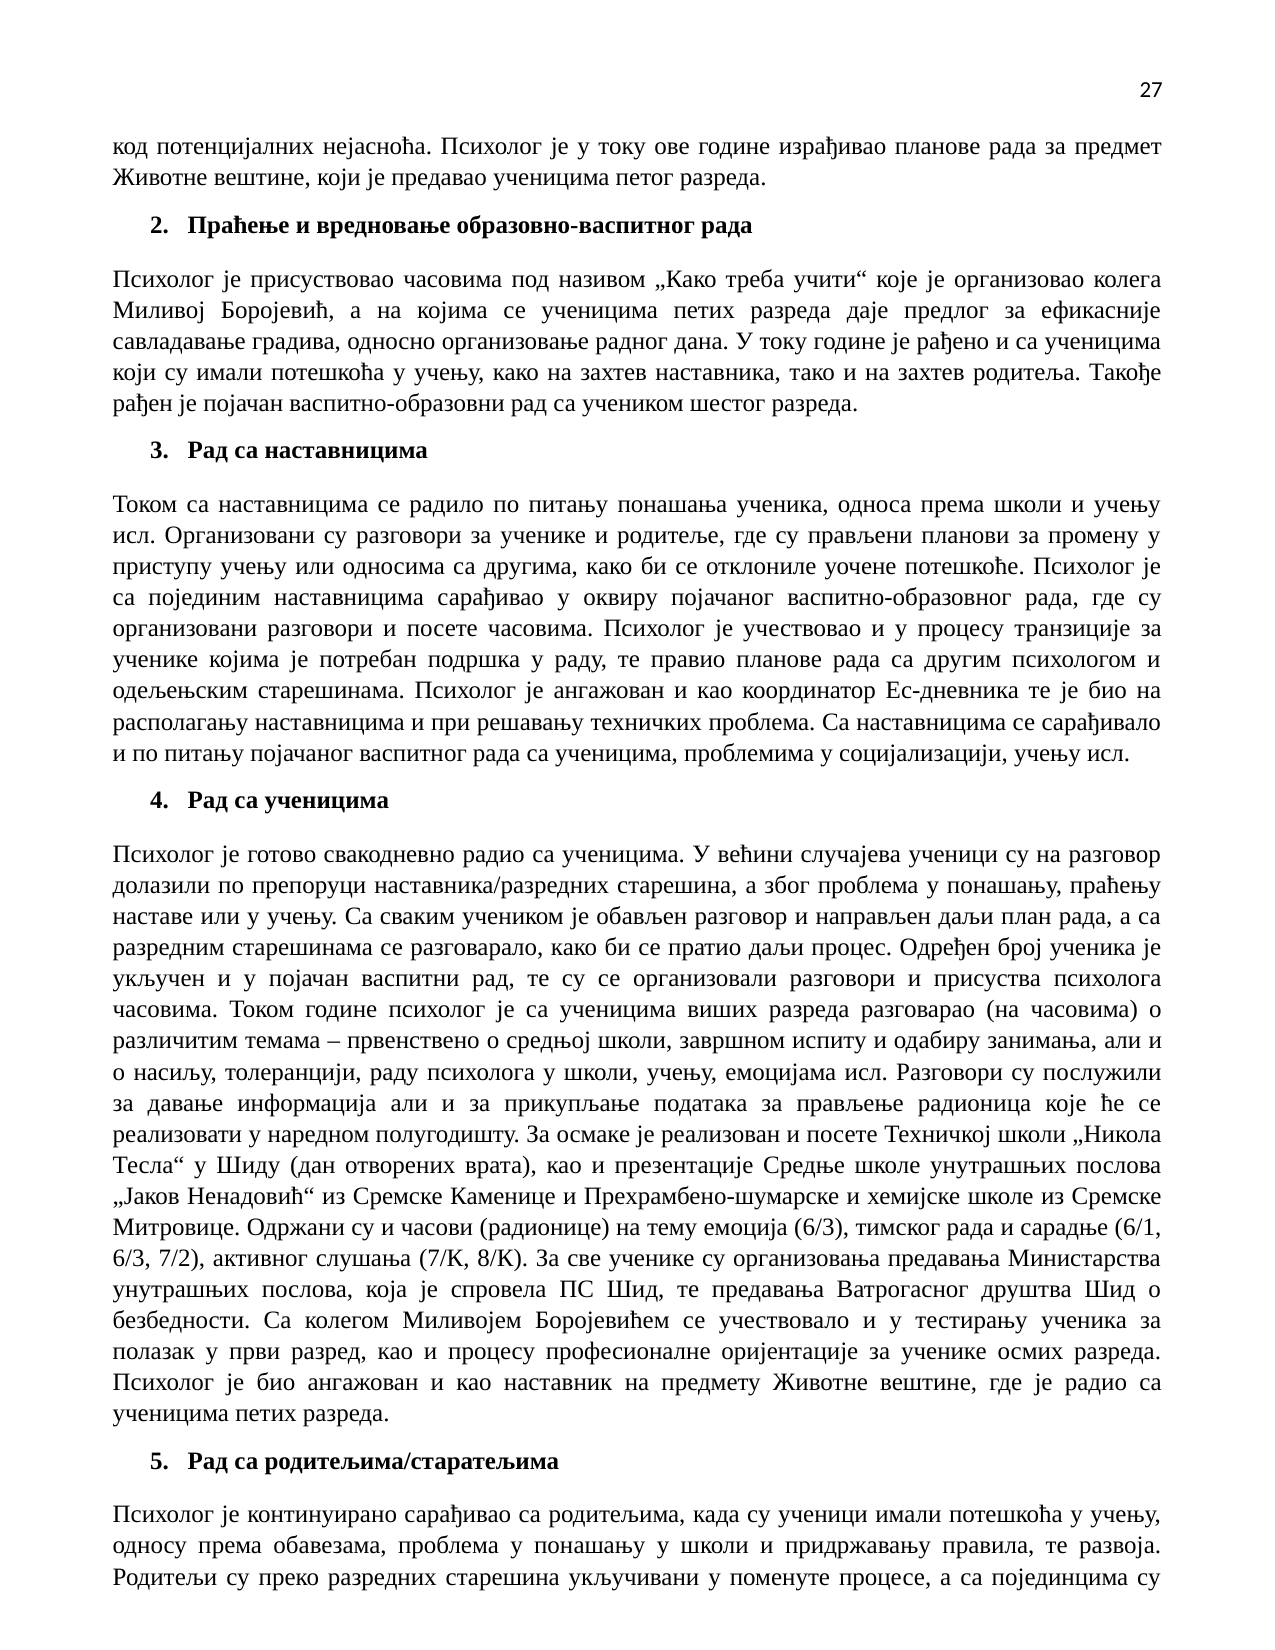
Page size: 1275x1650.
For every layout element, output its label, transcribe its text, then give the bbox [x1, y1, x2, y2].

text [112, 131, 1162, 191]
list Рад са ученицима [150, 785, 1162, 814]
list Рад са наставницима [150, 436, 1162, 464]
text Психолог је готово свакодневно радио са ученицима. У већини случајева ученици су на разговор долазили по препоруци наставника/разредних старешина, а због проблема у понашању, праћењу наставе или у учењу. Са сваким учеником је обављен разгoвор и направљен даљи план рада, а са разредним старешинама се разговарало, како би се пратио даљи процес. Одређен број ученика је укључен и у појачан васпитни рад, те су се организовали разговори и присуства психолога часовима. Током године психолог је са ученицима виших разреда разговарао (на часовима) о различитим темама – првенствено о средњој школи, завршном испиту и одабиру занимања, али и о насиљу, толеранцији, раду психолога у школи, учењу, емоцијама исл. Разговори су послужили за давање информација али и за прикупљање података за прављење радионица које ће се реализовати у наредном полугодишту. За осмаке је реализован и посете Техничкој школи „Никола Тесла“ у Шиду (дан отворених врата), као и презентације Средње школе унутрашњих послова „Јаков Ненадовић“ из Сремске Каменице и Прехрамбено-шумарске и хемијске школе из Сремске Митровице. Одржани су и часови (радионице) на тему емоција (6/3), тимског рада и сарадње (6/1, 6/3, 7/2), активног слушања (7/К, 8/К). За све ученике су организовања предавања Министарства унутрашњих послова, која је спровела ПС Шид, те предавања Ватрогасног друштва Шид о безбедности. Са колегом Миливојем Боројевићем се учествовало и у тестирању ученика за полазак у први разред, као и процесу професионалне оријентације за ученике осмих разреда. Психолог је био ангажован и као наставник на предмету Животне вештине, где је радио са ученицима петих разреда. [112, 839, 1162, 1427]
list Праћење и вредновање образовно-васпитног рада [150, 210, 1162, 238]
text Психолог је присуствовао часовима под називом „Како треба учити“ које је организовао колега Миливој Боројевић, а на којима се ученицима петих разреда даје предлог за ефикасније савладавање градива, односно организовање радног дана. У току године је рађено и са ученицима који су имали потешкоћа у учењу, како на захтев наставника, тако и на захтев родитеља. Такође рађен је појачан васпитно-образовни рад са учеником шестог разреда. [112, 264, 1162, 417]
text Током са наставницима се радило по питању понашања ученика, односа према школи и учењу исл. Организовани су разговори за ученике и родитеље, где су прављени планови за промену у приступу учењу или односима са другима, како би се отклониле уочене потешкоће. Психолог је са појединим наставницима сарађивао у оквиру појачаног васпитно-образовног рада, где су организовани разговори и посете часовима. Психолог је учествовао и у процесу транзиције за ученике којима је потребан подршка у раду, те правио планове рада са другим психологом и одељењским старешинама. Психолог је ангажован и као координатор Ес-дневника те је био на располагању наставницима и при решавању техничких проблема. Са наставницима се сарађивало и по питању појачаног васпитног рада са ученицима, проблемима у социјализацији, учењу исл. [112, 489, 1162, 766]
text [112, 1499, 1162, 1590]
list Рад са родитељима/старатељима [150, 1446, 1162, 1474]
